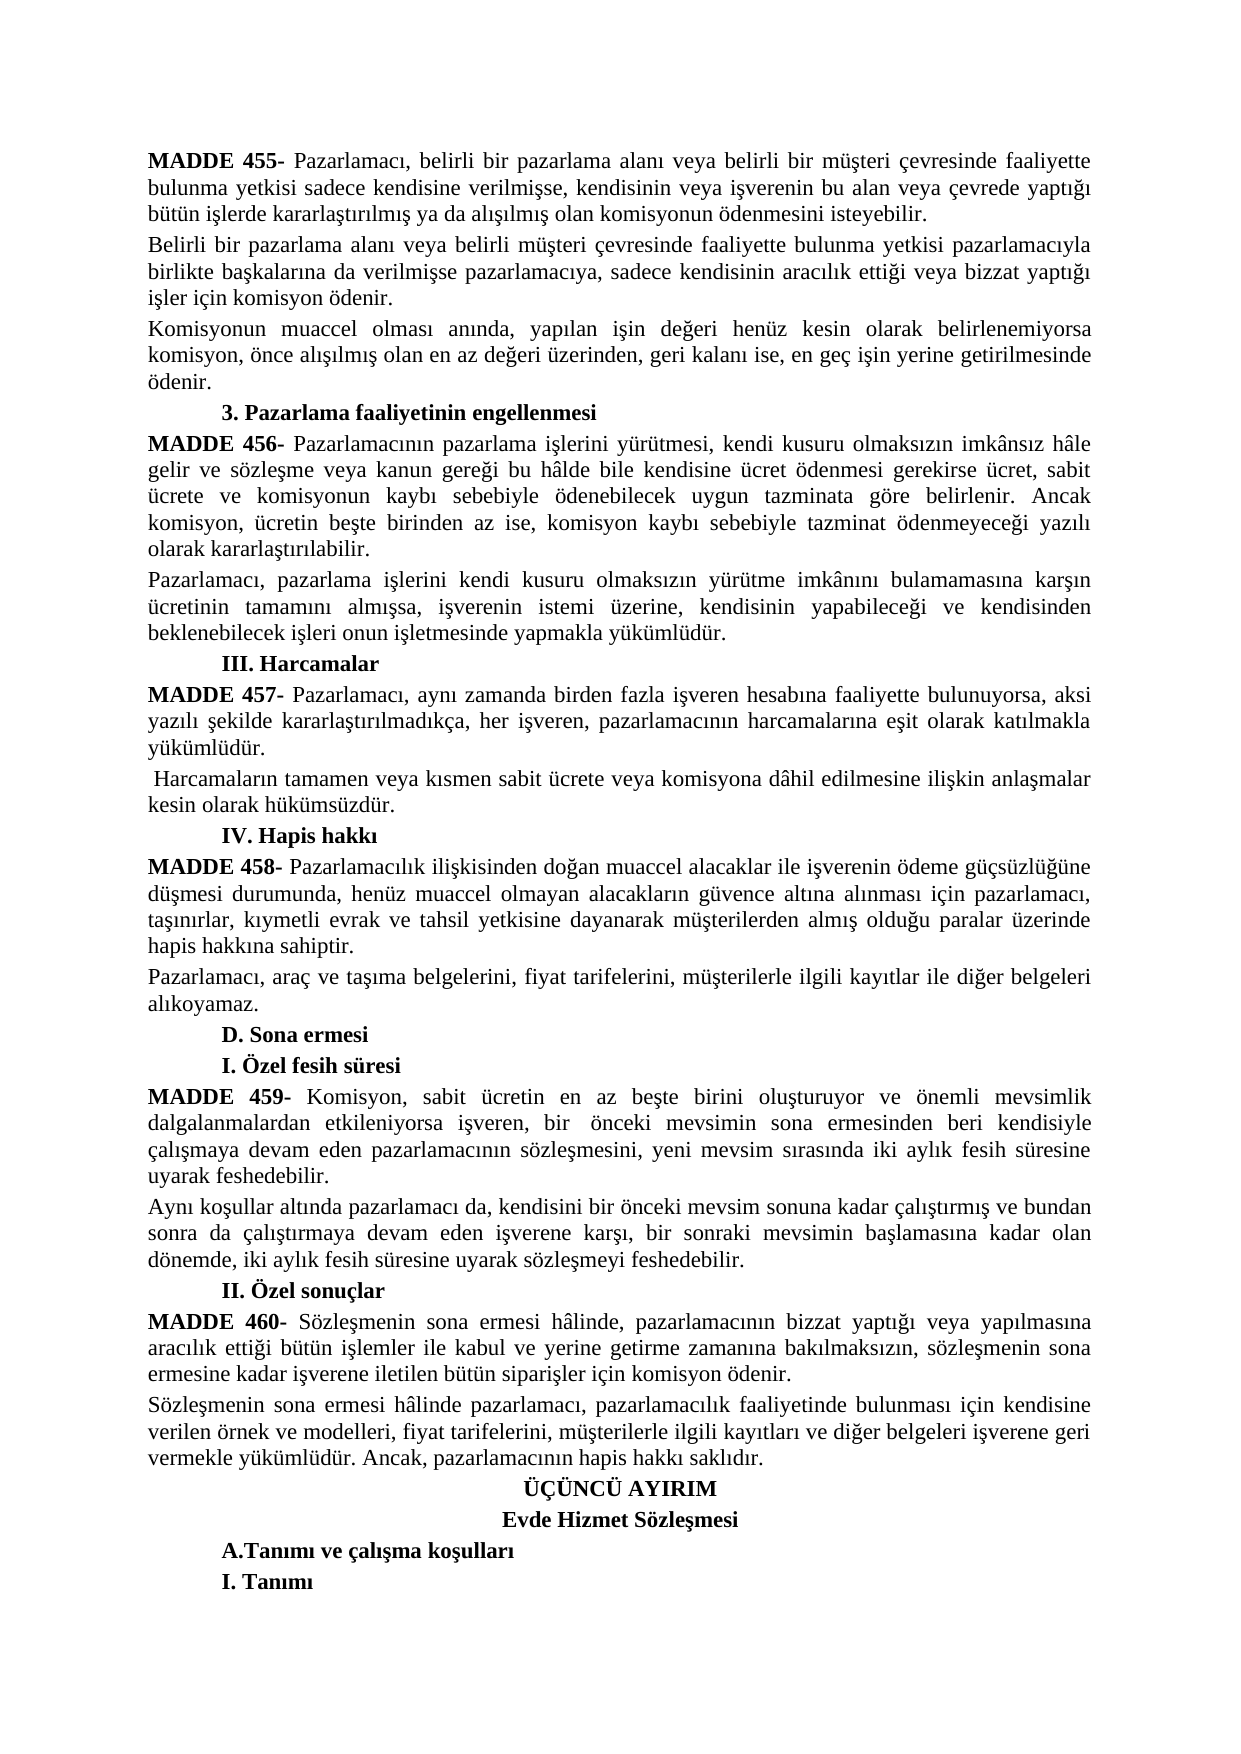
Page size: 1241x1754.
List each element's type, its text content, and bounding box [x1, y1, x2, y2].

text D. Sona ermesi [148, 1021, 1093, 1047]
text MADDE 457- Pazarlamacı, aynı zamanda birden fazla işveren hesabına faaliyette bulunuyorsa, aksi yazılı şekilde kararlaştırılmadıkça, her işveren, pazarlamacının harcamalarına eşit olarak katılmakla yükümlüdür. [148, 681, 1093, 760]
text Komisyonun muaccel olması anında, yapılan işin değeri henüz kesin olarak belirlenemiyorsa komisyon, önce alışılmış olan en az değeri üzerinden, geri kalanı ise, en geç işin yerine getirilmesinde ödenir. [148, 315, 1093, 394]
text MADDE 458- Pazarlamacılık ilişkisinden doğan muaccel alacaklar ile işverenin ödeme güçsüzlüğüne düşmesi durumunda, henüz muaccel olmayan alacakların güvence altına alınması için pazarlamacı, taşınırlar, kıymetli evrak ve tahsil yetkisine dayanarak müşterilerden almış olduğu paralar üzerinde hapis hakkına sahiptir. [148, 853, 1093, 959]
text III. Harcamalar [148, 650, 1093, 676]
text Harcamaların tamamen veya kısmen sabit ücrete veya komisyona dâhil edilmesine ilişkin anlaşmalar kesin olarak hükümsüzdür. [148, 765, 1093, 818]
text MADDE 455- Pazarlamacı, belirli bir pazarlama alanı veya belirli bir müşteri çevresinde faaliyette bulunma yetkisi sadece kendisine verilmişse, kendisinin veya işverenin bu alan veya çevrede yaptığı bütün işlerde kararlaştırılmış ya da alışılmış olan komisyonun ödenmesini isteyebilir. [148, 148, 1093, 227]
text A.Tanımı ve çalışma koşulları [148, 1537, 1093, 1564]
text Evde Hizmet Sözleşmesi [148, 1506, 1093, 1533]
text MADDE 459- Komisyon, sabit ücretin en az beşte birini oluşturuyor ve önemli mevsimlik dalgalanmalardan etkileniyorsa işveren, bir önceki mevsimin sona ermesinden beri kendisiyle çalışmaya devam eden pazarlamacının sözleşmesini, yeni mevsim sırasında iki aylık fesih süresine uyarak feshedebilir. [148, 1083, 1093, 1188]
text Pazarlamacı, pazarlama işlerini kendi kusuru olmaksızın yürütme imkânını bulamamasına karşın ücretinin tamamını almışsa, işverenin istemi üzerine, kendisinin yapabileceği ve kendisinden beklenebilecek işleri onun işletmesinde yapmakla yükümlüdür. [148, 566, 1093, 645]
text ÜÇÜNCÜ AYIRIM [148, 1475, 1093, 1502]
text I. Özel fesih süresi [148, 1052, 1093, 1078]
text Aynı koşullar altında pazarlamacı da, kendisini bir önceki mevsim sonuna kadar çalıştırmış ve bundan sonra da çalıştırmaya devam eden işverene karşı, bir sonraki mevsimin başlamasına kadar olan dönemde, iki aylık fesih süresine uyarak sözleşmeyi feshedebilir. [148, 1193, 1093, 1272]
text I. Tanımı [148, 1568, 1093, 1595]
text Pazarlamacı, araç ve taşıma belgelerini, fiyat tarifelerini, müşterilerle ilgili kayıtlar ile diğer belgeleri alıkoyamaz. [148, 963, 1093, 1016]
text Sözleşmenin sona ermesi hâlinde pazarlamacı, pazarlamacılık faaliyetinde bulunması için kendisine verilen örnek ve modelleri, fiyat tarifelerini, müşterilerle ilgili kayıtları ve diğer belgeleri işverene geri vermekle yükümlüdür. Ancak, pazarlamacının hapis hakkı saklıdır. [148, 1392, 1093, 1471]
text MADDE 460- Sözleşmenin sona ermesi hâlinde, pazarlamacının bizzat yaptığı veya yapılmasına aracılık ettiği bütün işlemler ile kabul ve yerine getirme zamanına bakılmaksızın, sözleşmenin sona ermesine kadar işverene iletilen bütün siparişler için komisyon ödenir. [148, 1308, 1093, 1387]
text II. Özel sonuçlar [148, 1277, 1093, 1303]
text IV. Hapis hakkı [148, 822, 1093, 849]
text MADDE 456- Pazarlamacının pazarlama işlerini yürütmesi, kendi kusuru olmaksızın imkânsız hâle gelir ve sözleşme veya kanun gereği bu hâlde bile kendisine ücret ödenmesi gerekirse ücret, sabit ücrete ve komisyonun kaybı sebebiyle ödenebilecek uygun tazminata göre belirlenir. Ancak komisyon, ücretin beşte birinden az ise, komisyon kaybı sebebiyle tazminat ödenmeyeceği yazılı olarak kararlaştırılabilir. [148, 430, 1093, 562]
text Belirli bir pazarlama alanı veya belirli müşteri çevresinde faaliyette bulunma yetkisi pazarlamacıyla birlikte başkalarına da verilmişse pazarlamacıya, sadece kendisinin aracılık ettiği veya bizzat yaptığı işler için komisyon ödenir. [148, 231, 1093, 310]
text 3. Pazarlama faaliyetinin engellenmesi [148, 399, 1093, 425]
